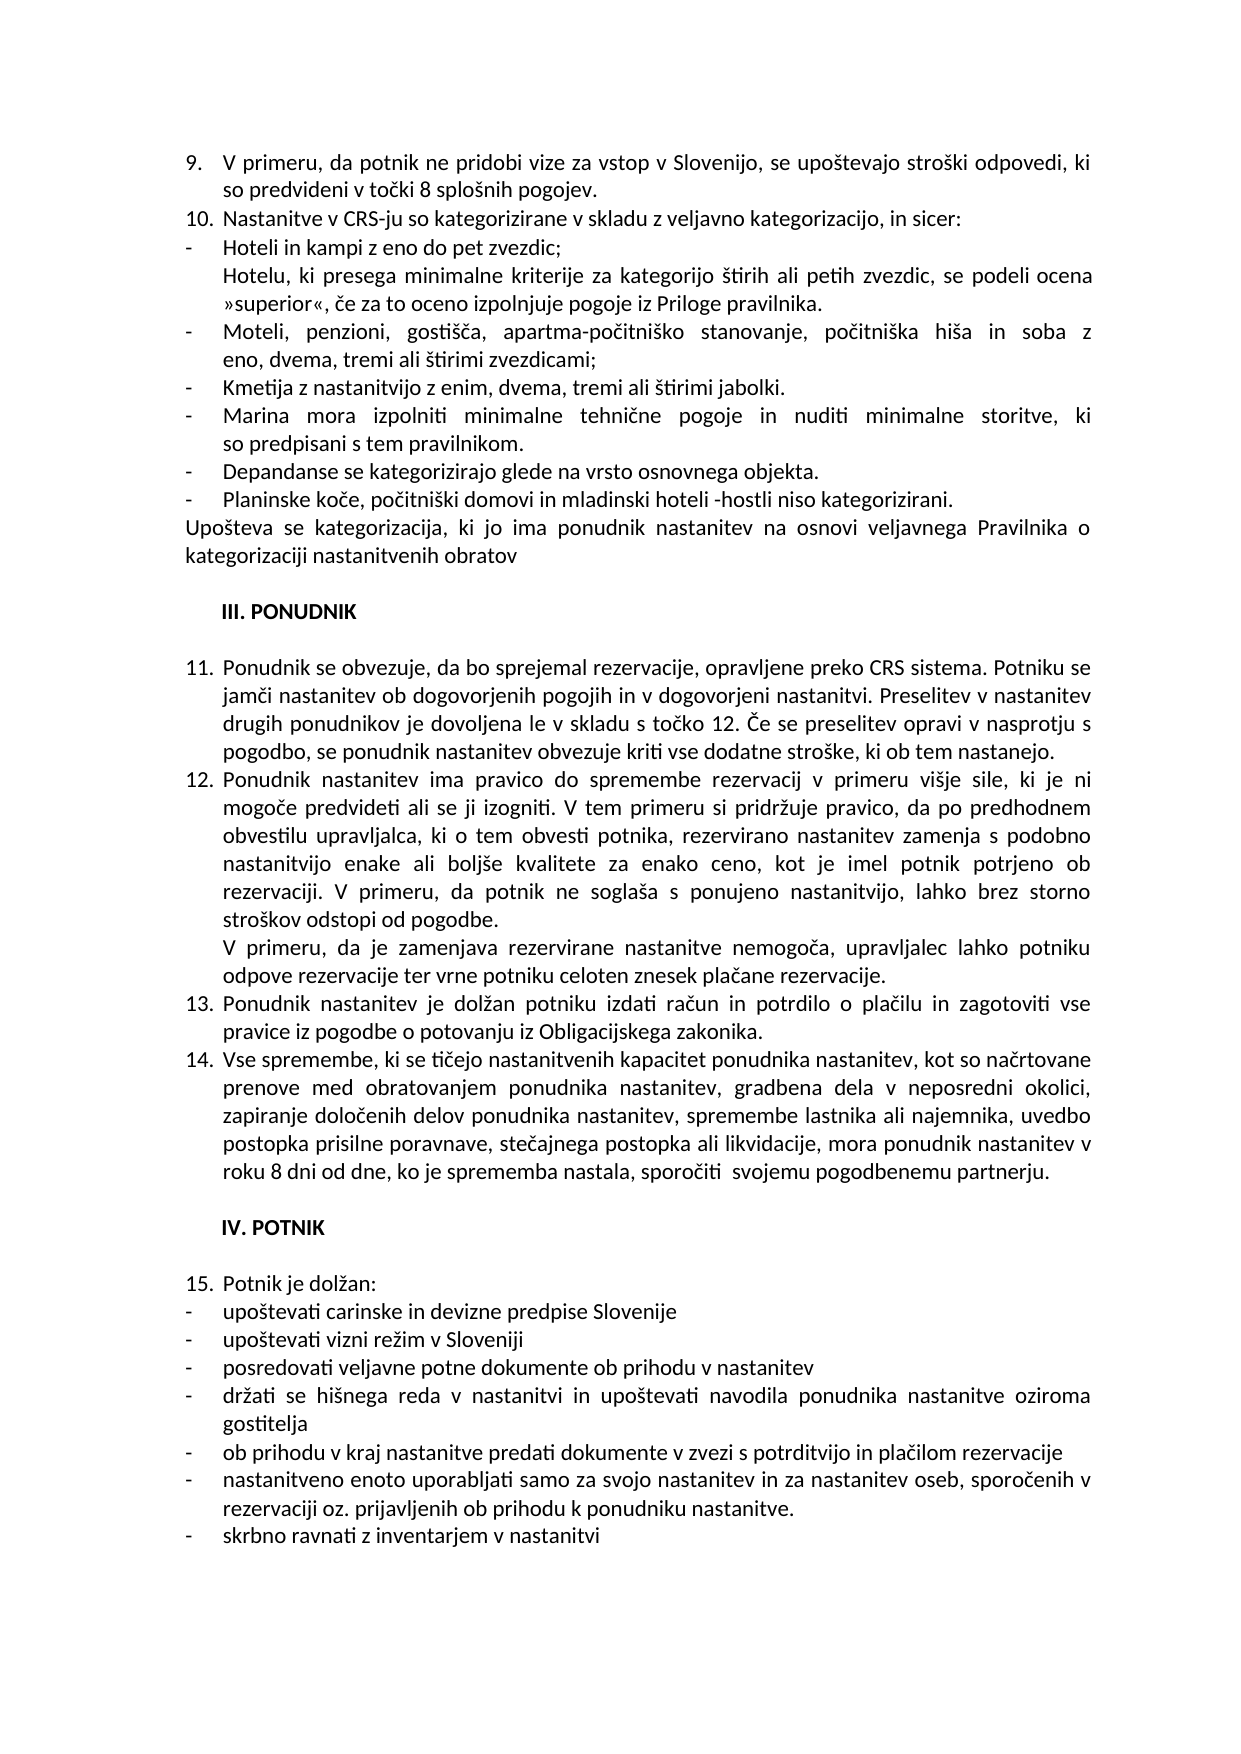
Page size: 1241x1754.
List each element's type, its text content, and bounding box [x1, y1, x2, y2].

list posredovati veljavne potne dokumente ob prihodu v nastanitev [185, 1353, 1093, 1382]
list Ponudnik se obvezuje, da bo sprejemal rezervacije, opravljene preko CRS sistema. Potniku se jamči nastanitev ob dogovorjenih pogojih in v dogovorjeni nastanitvi. Preselitev v nastanitev drugih ponudnikov je dovoljena le v skladu s točko 12. Če se preselitev opravi v nasprotju s pogodbo, se ponudnik nastanitev obvezuje kriti vse dodatne stroške, ki ob tem nastanejo. [185, 653, 1093, 765]
list držati se hišnega reda v nastanitvi in upoštevati navodila ponudnika nastanitve oziroma gostitelja [185, 1382, 1093, 1438]
list Moteli, penzioni, gostišča, apartma-počitniško stanovanje, počitniška hiša in soba z eno, dvema, tremi ali štirimi zvezdicami; [185, 317, 1093, 373]
list V primeru, da potnik ne pridobi vize za vstop v Slovenijo, se upoštevajo stroški odpovedi, ki so predvideni v točki 8 splošnih pogojev. [185, 148, 1093, 204]
text Upošteva se kategorizacija, ki jo ima ponudnik nastanitev na osnovi veljavnega Pravilnika o kategorizaciji nastanitvenih obratov [185, 513, 1093, 569]
list Ponudnik nastanitev ima pravico do spremembe rezervacij v primeru višje sile, ki je ni mogoče predvideti ali se ji izogniti. V tem primeru si pridržuje pravico, da po predhodnem obvestilu upravljalca, ki o tem obvesti potnika, rezervirano nastanitev zamenja s podobno nastanitvijo enake ali boljše kvalitete za enako ceno, kot je imel potnik potrjeno ob rezervaciji. V primeru, da potnik ne soglaša s ponujeno nastanitvijo, lahko brez storno stroškov odstopi od pogodbe. [185, 765, 1093, 933]
list Vse spremembe, ki se tičejo nastanitvenih kapacitet ponudnika nastanitev, kot so načrtovane prenove med obratovanjem ponudnika nastanitev, gradbena dela v neposredni okolici, zapiranje določenih delov ponudnika nastanitev, spremembe lastnika ali najemnika, uvedbo postopka prisilne poravnave, stečajnega postopka ali likvidacije, mora ponudnik nastanitev v roku 8 dni od dne, ko je sprememba nastala, sporočiti svojemu pogodbenemu partnerju. [185, 1045, 1093, 1185]
list skrbno ravnati z inventarjem v nastanitvi [185, 1522, 1093, 1550]
list Hoteli in kampi z eno do pet zvezdic; [185, 232, 1093, 261]
list ob prihodu v kraj nastanitve predati dokumente v zvezi s potrditvijo in plačilom rezervacije [185, 1438, 1093, 1466]
text Hotelu, ki presega minimalne kriterije za kategorijo štirih ali petih zvezdic, se podeli ocena »superior«, če za to oceno izpolnjuje pogoje iz Priloge pravilnika. [223, 261, 1093, 317]
list nastanitveno enoto uporabljati samo za svojo nastanitev in za nastanitev oseb, sporočenih v rezervaciji oz. prijavljenih ob prihodu k ponudniku nastanitve. [185, 1466, 1093, 1522]
text V primeru, da je zamenjava rezervirane nastanitve nemogoča, upravljalec lahko potniku odpove rezervacije ter vrne potniku celoten znesek plačane rezervacije. [223, 933, 1093, 989]
list Nastanitve v CRS-ju so kategorizirane v skladu z veljavno kategorizacijo, in sicer: [185, 204, 1093, 232]
text IV. POTNIK [221, 1213, 1093, 1241]
list Depandanse se kategorizirajo glede na vrsto osnovnega objekta. [185, 457, 1093, 485]
text III. PONUDNIK [221, 597, 1093, 625]
list Marina mora izpolniti minimalne tehnične pogoje in nuditi minimalne storitve, ki so predpisani s tem pravilnikom. [185, 401, 1093, 457]
list Ponudnik nastanitev je dolžan potniku izdati račun in potrdilo o plačilu in zagotoviti vse pravice iz pogodbe o potovanju iz Obligacijskega zakonika. [185, 989, 1093, 1045]
list Planinske koče, počitniški domovi in mladinski hoteli -hostli niso kategorizirani. [185, 485, 1093, 513]
list Kmetija z nastanitvijo z enim, dvema, tremi ali štirimi jabolki. [185, 373, 1093, 401]
list upoštevati vizni režim v Sloveniji [185, 1326, 1093, 1353]
list upoštevati carinske in devizne predpise Slovenije [185, 1297, 1093, 1326]
list Potnik je dolžan: [185, 1269, 1093, 1297]
